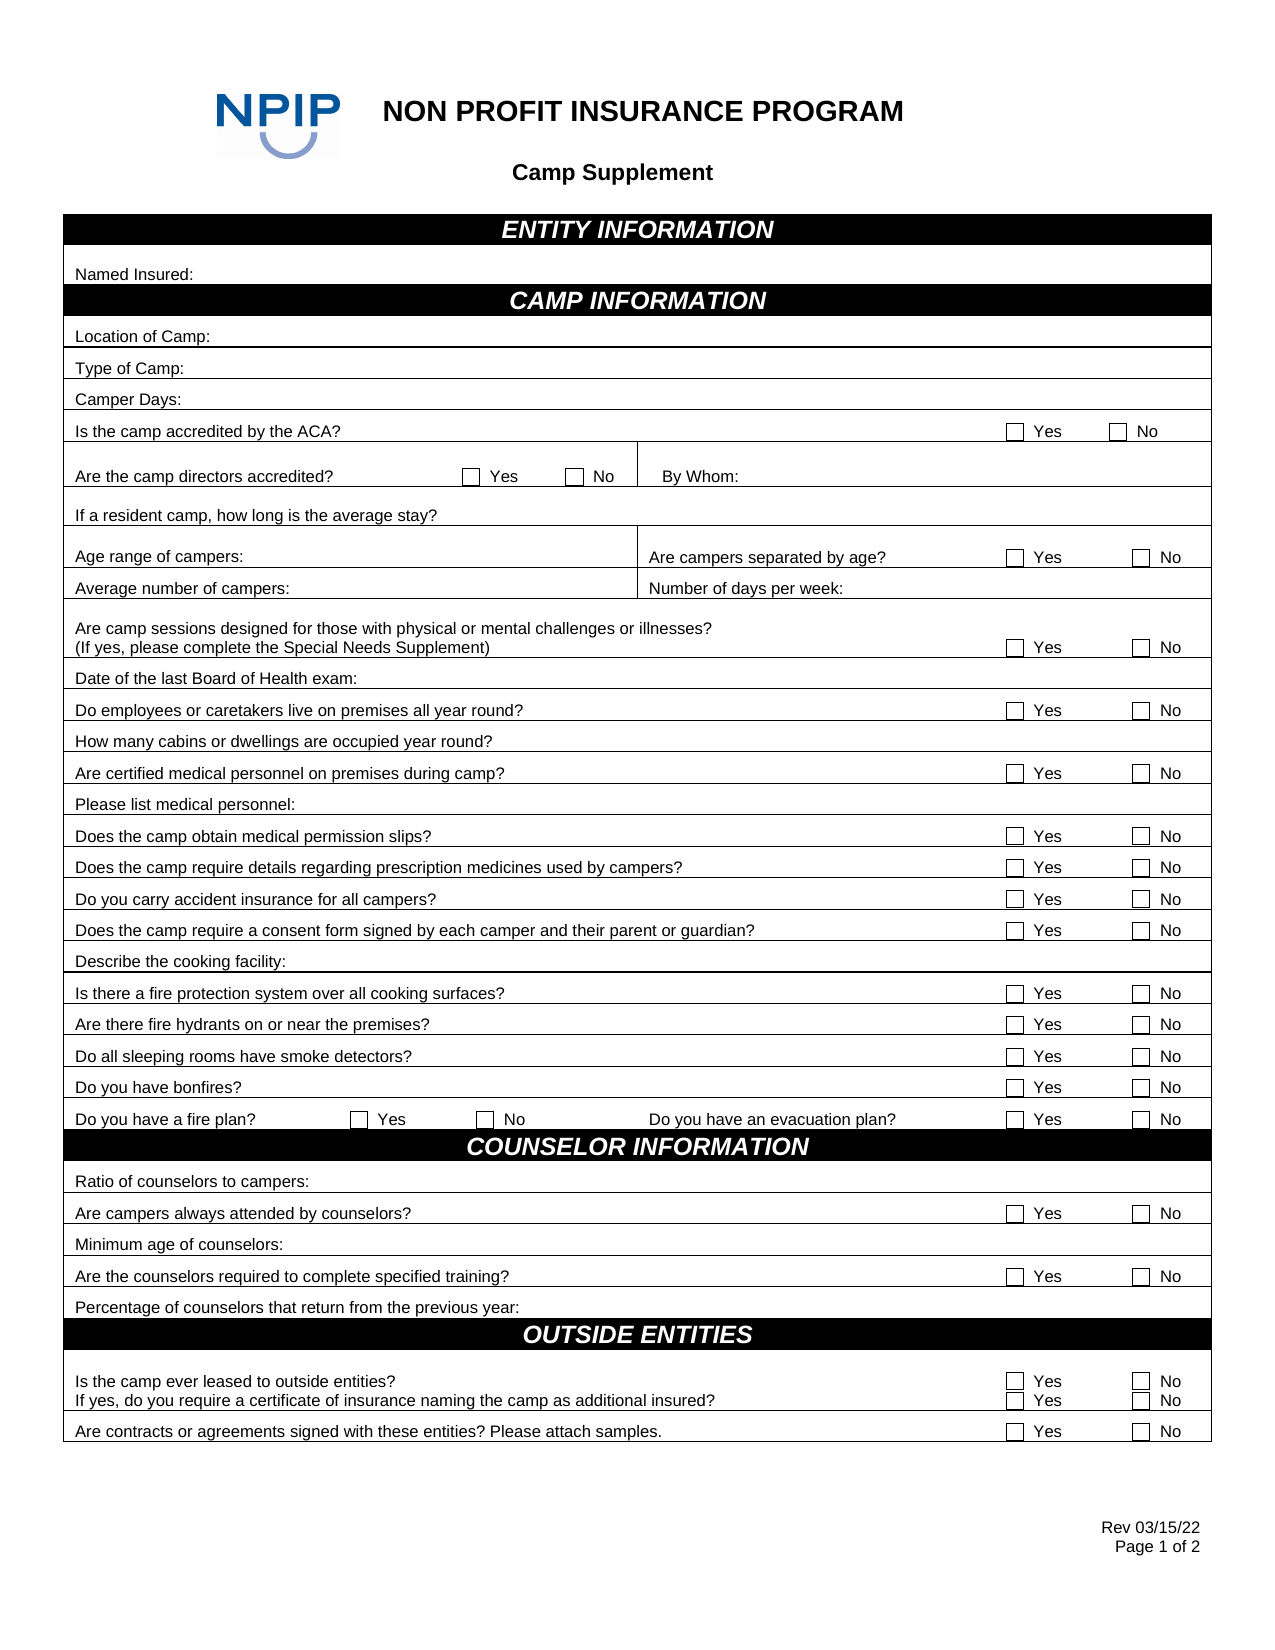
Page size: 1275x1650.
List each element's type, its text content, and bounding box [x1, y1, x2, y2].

table_cell Yes No Yes No [994, 1350, 1211, 1410]
table_cell [243, 245, 1211, 283]
table_cell Are the camp directors accredited? [64, 442, 450, 486]
table_cell Does the camp obtain medical permission slips? [64, 815, 993, 846]
table_cell Yes No [994, 847, 1211, 877]
table_cell Is the camp accredited by the ACA? [64, 410, 993, 441]
table_cell Is there a fire protection system over all cooking surfaces? [64, 973, 993, 1003]
table_cell Yes No [994, 815, 1211, 846]
table_cell Number of days per week: [638, 568, 924, 598]
table_cell Yes No [994, 599, 1211, 657]
table_cell Yes No [994, 1035, 1211, 1066]
table_cell Are campers always attended by counselors? [64, 1193, 993, 1223]
table_cell Yes No [994, 878, 1211, 908]
table_cell Average number of campers: [64, 568, 393, 598]
table_cell Yes No [994, 1193, 1211, 1223]
table_cell Date of the last Board of Health exam: [64, 658, 1211, 688]
table_cell If a resident camp, how long is the average stay? [64, 487, 1211, 525]
table_cell Percentage of counselors that return from the previous year: [64, 1287, 1211, 1317]
table_cell Do all sleeping rooms have smoke detectors? [64, 1035, 993, 1066]
table_cell Yes No [450, 442, 637, 486]
table_header ENTITY INFORMATION [64, 215, 1211, 244]
table_cell Yes No [994, 689, 1211, 720]
table_cell Type of Camp: [64, 348, 281, 378]
table_cell Age range of campers: [64, 526, 637, 567]
table_cell [750, 442, 1211, 486]
table_cell Do you have a fire plan? [64, 1098, 337, 1129]
table_cell Are there fire hydrants on or near the premises? [64, 1004, 993, 1034]
table_cell Yes No [994, 973, 1211, 1003]
table_cell [281, 348, 1211, 378]
table_cell [64, 285, 1211, 315]
table_cell By Whom: [638, 442, 750, 486]
table_cell How many cabins or dwellings are occupied year round? [64, 721, 1211, 751]
table_cell Yes No [994, 752, 1211, 783]
table_cell Are camp sessions designed for those with physical or mental challenges or illnesses? (If yes, please complete the Special Needs Supplement) [64, 599, 993, 657]
table_cell Does the camp require a consent form signed by each camper and their parent or guardian? [64, 910, 993, 940]
table_cell Named Insured: [64, 245, 243, 283]
table_cell Minimum age of counselors: [64, 1224, 1211, 1254]
table_cell Yes No [338, 1098, 637, 1129]
table_cell OUTSIDE ENTITIES [64, 1319, 1211, 1349]
table_cell Yes No [994, 410, 1211, 441]
table_cell [393, 568, 637, 598]
table_cell Do employees or caretakers live on premises all year round? [64, 689, 993, 720]
table_cell [924, 568, 1211, 598]
table_cell Ratio of counselors to campers: [64, 1161, 1211, 1192]
table_cell Do you carry accident insurance for all campers? [64, 878, 993, 908]
table_cell Describe the cooking facility: [64, 941, 1211, 971]
table_cell Is the camp ever leased to outside entities? If yes, do you require a certificate of insurance naming the camp as additional insured? [64, 1350, 993, 1410]
table_cell Yes No [994, 1067, 1211, 1097]
table_cell Yes No [994, 1411, 1211, 1441]
table_cell [281, 379, 1211, 409]
table_cell Yes No [994, 526, 1211, 567]
table_cell Location of Camp: [64, 316, 281, 346]
table_cell Are contracts or agreements signed with these entities? Please attach samples. [64, 1411, 993, 1441]
table_cell COUNSELOR INFORMATION [64, 1130, 1211, 1160]
table_cell Are campers separated by age? [638, 526, 993, 567]
table_cell Camper Days: [64, 379, 281, 409]
table_cell Do you have an evacuation plan? [638, 1098, 993, 1129]
table_cell Do you have bonfires? [64, 1067, 993, 1097]
table_cell Are the counselors required to complete specified training? [64, 1256, 993, 1286]
table_cell Yes No [994, 1098, 1211, 1129]
table_cell Please list medical personnel: [64, 784, 1211, 814]
table_cell Yes No [994, 1256, 1211, 1286]
table_cell Yes No [994, 910, 1211, 940]
table_cell Does the camp require details regarding prescription medicines used by campers? [64, 847, 993, 877]
table_cell Yes No [994, 1004, 1211, 1034]
table_cell [281, 316, 1211, 346]
picture [217, 94, 340, 159]
table_cell Are certified medical personnel on premises during camp? [64, 752, 993, 783]
